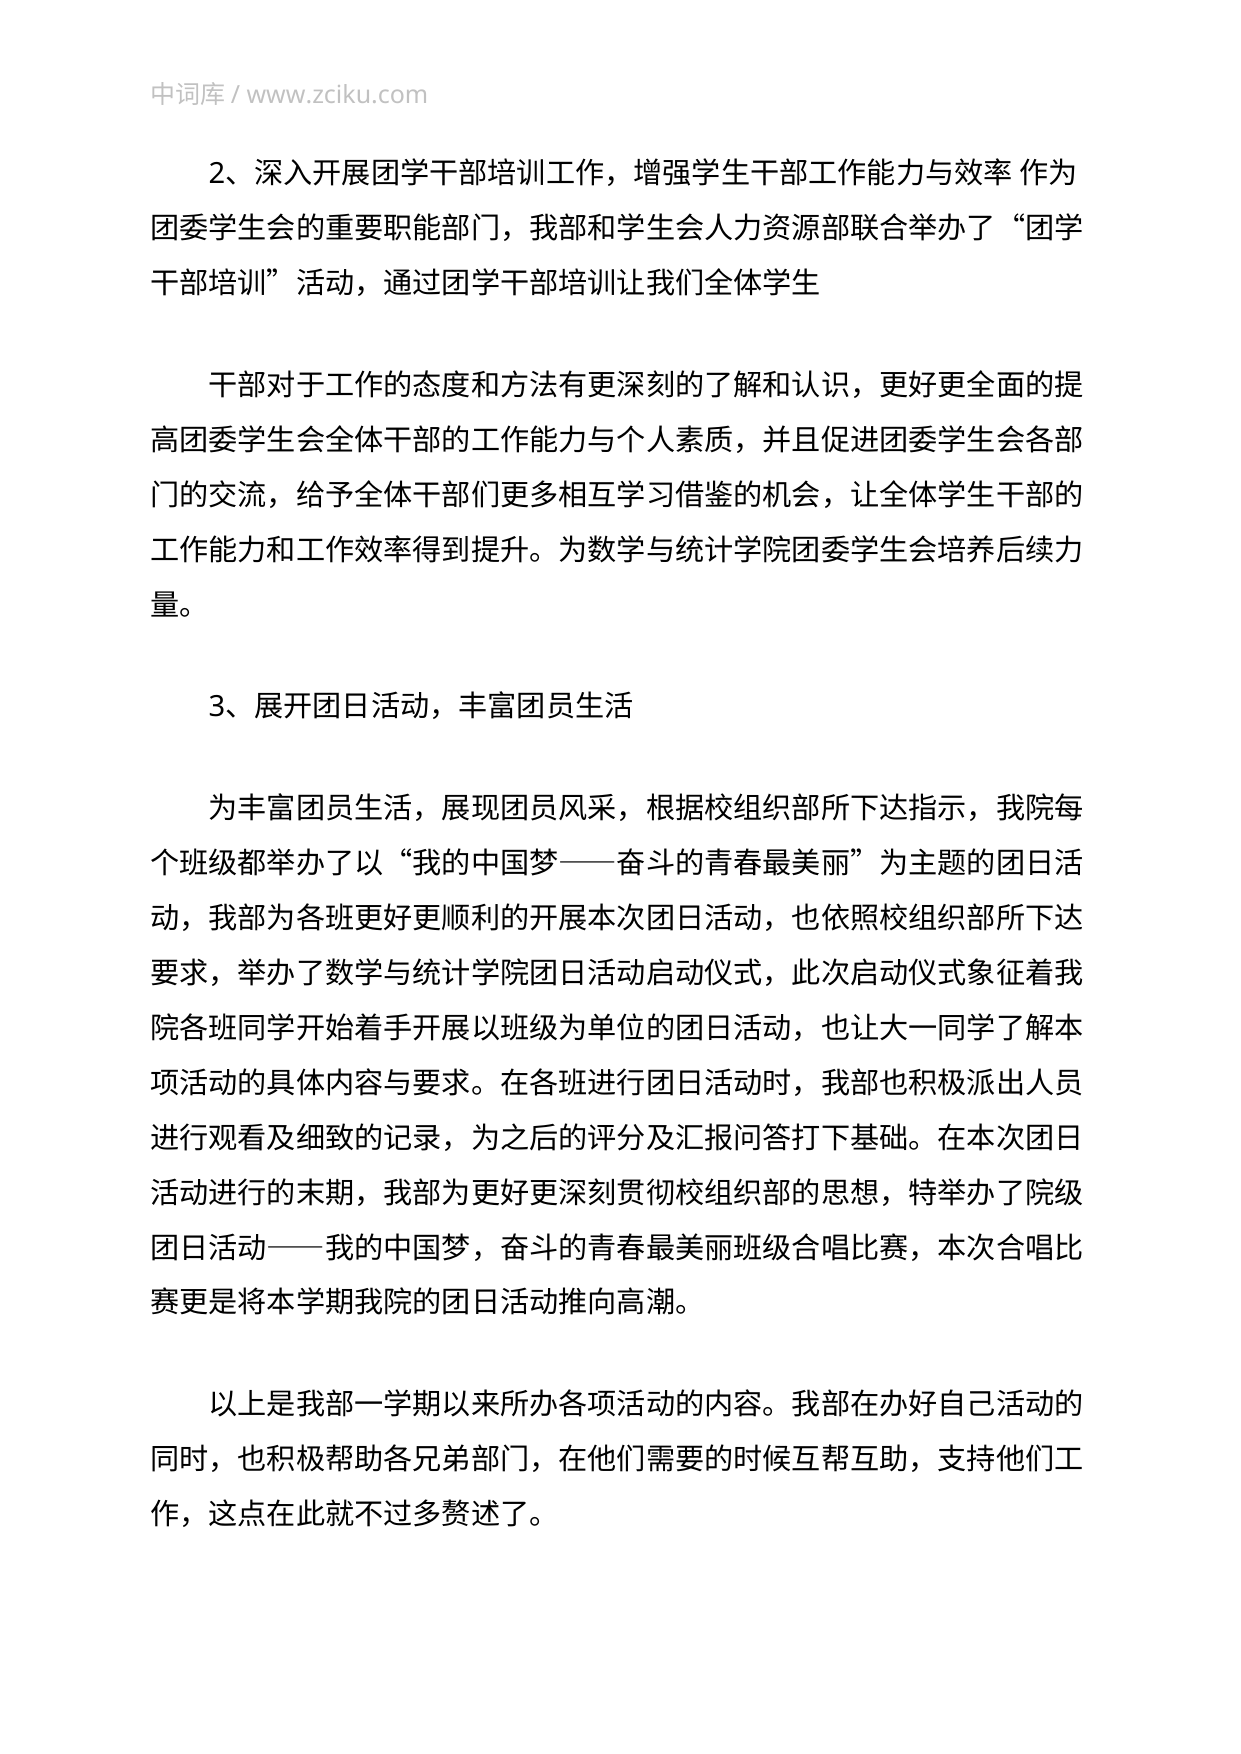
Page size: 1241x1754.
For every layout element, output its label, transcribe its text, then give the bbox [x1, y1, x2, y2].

text 干部对于工作的态度和方法有更深刻的了解和认识，更好更全面的提高团委学生会全体干部的工作能力与个人素质，并且促进团委学生会各部门的交流，给予全体干部们更多相互学习借鉴的机会，让全体学生干部的工作能力和工作效率得到提升。为数学与统计学院团委学生会培养后续力量。 [150, 362, 1090, 623]
text 3、展开团日活动，丰富团员生活 [150, 683, 1090, 725]
text 以上是我部一学期以来所办各项活动的内容。我部在办好自己活动的同时，也积极帮助各兄弟部门，在他们需要的时候互帮互助，支持他们工作，这点在此就不过多赘述了。 [150, 1381, 1090, 1533]
text 为丰富团员生活，展现团员风采，根据校组织部所下达指示，我院每个班级都举办了以“我的中国梦——奋斗的青春最美丽”为主题的团日活动，我部为各班更好更顺利的开展本次团日活动，也依照校组织部所下达要求，举办了数学与统计学院团日活动启动仪式，此次启动仪式象征着我院各班同学开始着手开展以班级为单位的团日活动，也让大一同学了解本项活动的具体内容与要求。在各班进行团日活动时，我部也积极派出人员进行观看及细致的记录，为之后的评分及汇报问答打下基础。在本次团日活动进行的末期，我部为更好更深刻贯彻校组织部的思想，特举办了院级团日活动——我的中国梦，奋斗的青春最美丽班级合唱比赛，本次合唱比赛更是将本学期我院的团日活动推向高潮。 [150, 785, 1090, 1321]
text 2、深入开展团学干部培训工作，增强学生干部工作能力与效率 作为团委学生会的重要职能部门，我部和学生会人力资源部联合举办了“团学干部培训”活动，通过团学干部培训让我们全体学生 [150, 150, 1090, 302]
